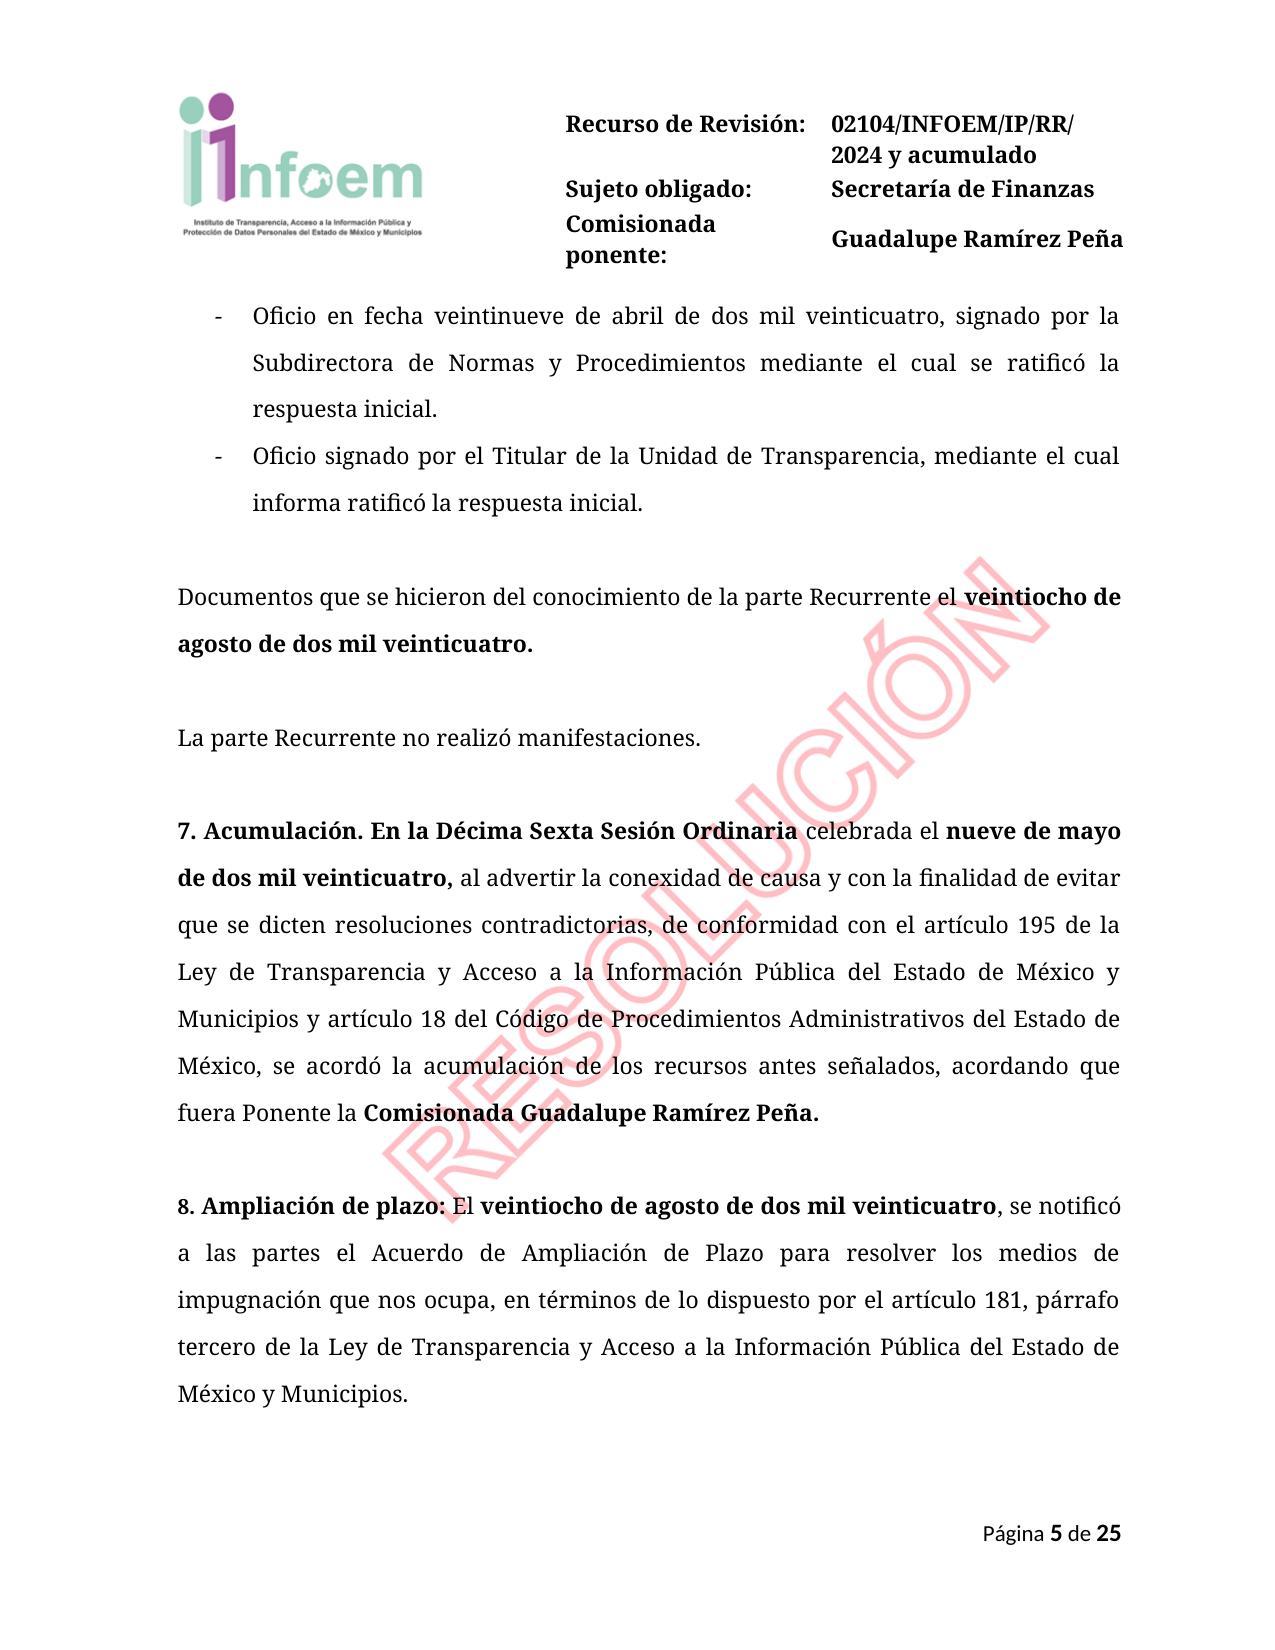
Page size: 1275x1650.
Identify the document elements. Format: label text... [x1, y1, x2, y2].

text 7. Acumulación. En la Décima Sexta Sesión Ordinaria celebrada el nueve de mayo de dos mil veinticuatro, al advertir la conexidad de causa y con la finalidad de evitar que se dicten resoluciones contradictorias, de conformidad con el artículo 195 de la Ley de Transparencia y Acceso a la Información Pública del Estado de México y Municipios y artículo 18 del Código de Procedimientos Administrativos del Estado de México, se acordó la acumulación de los recursos antes señalados, acordando que fuera Ponente la Comisionada Guadalupe Ramírez Peña. [177, 815, 1121, 1128]
list Oficio en fecha veintinueve de abril de dos mil veinticuatro, signado por la Subdirectora de Normas y Procedimientos mediante el cual se ratificó la respuesta inicial. [215, 300, 1121, 425]
text 8. Ampliación de plazo: El veintiocho de agosto de dos mil veinticuatro, se notificó a las partes el Acuerdo de Ampliación de Plazo para resolver los medios de impugnación que nos ocupa, en términos de lo dispuesto por el artículo 181, párrafo tercero de la Ley de Transparencia y Acceso a la Información Pública del Estado de México y Municipios. [177, 1190, 1121, 1409]
picture [59, 32, 1275, 1650]
list Oficio signado por el Titular de la Unidad de Transparencia, mediante el cual informa ratificó la respuesta inicial. [215, 440, 1121, 518]
text Documentos que se hicieron del conocimiento de la parte Recurrente el veintiocho de agosto de dos mil veinticuatro. [177, 581, 1121, 659]
text La parte Recurrente no realizó manifestaciones. [177, 722, 1121, 753]
